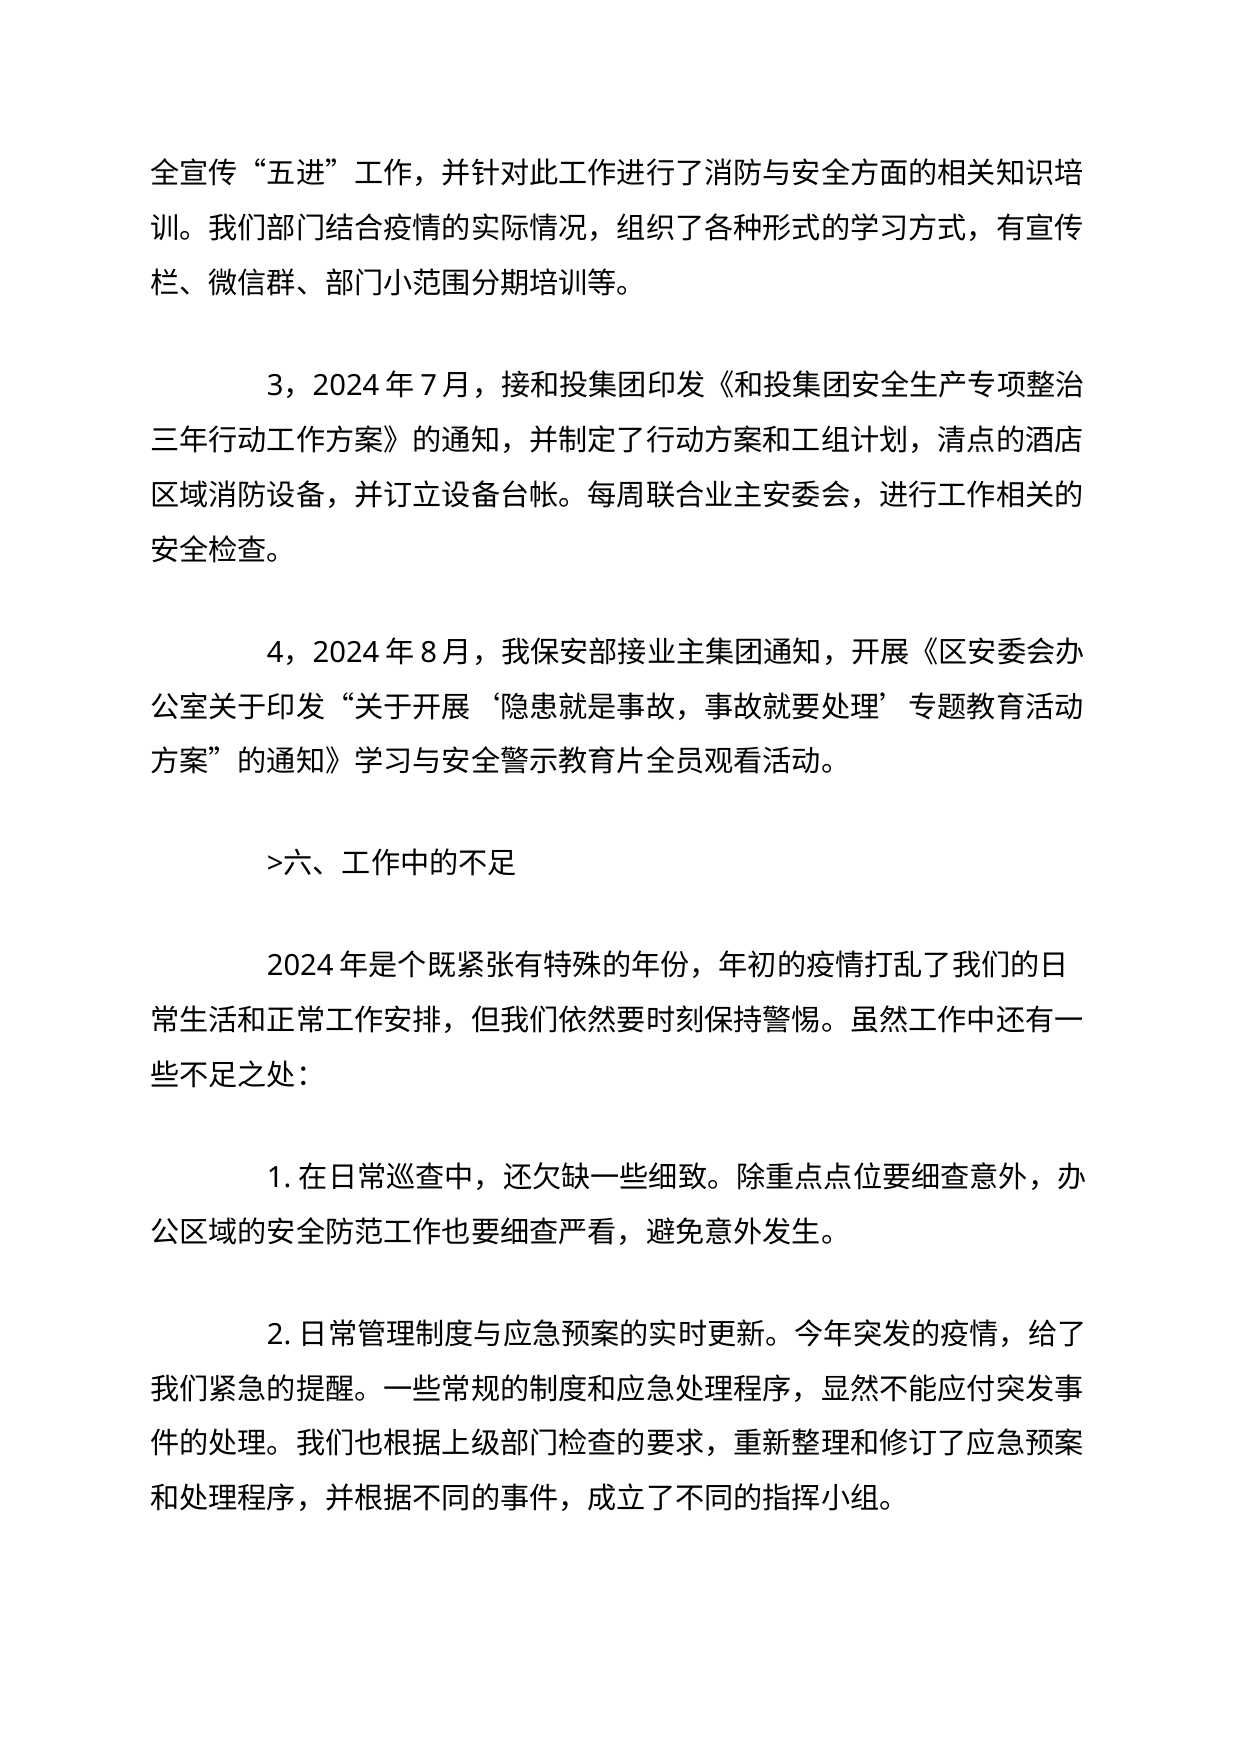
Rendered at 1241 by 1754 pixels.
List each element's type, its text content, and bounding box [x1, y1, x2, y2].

text >六、工作中的不足 [150, 840, 1090, 882]
text 3，2024年7月，接和投集团印发《和投集团安全生产专项整治三年行动工作方案》的通知，并制定了行动方案和工组计划，清点的酒店区域消防设备，并订立设备台帐。每周联合业主安委会，进行工作相关的安全检查。 [150, 362, 1090, 569]
text 2. 日常管理制度与应急预案的实时更新。今年突发的疫情，给了我们紧急的提醒。一些常规的制度和应急处理程序，显然不能应付突发事件的处理。我们也根据上级部门检查的要求，重新整理和修订了应急预案和处理程序，并根据不同的事件，成立了不同的指挥小组。 [150, 1310, 1090, 1517]
text 1. 在日常巡查中，还欠缺一些细致。除重点点位要细查意外，办公区域的安全防范工作也要细查严看，避免意外发生。 [150, 1153, 1090, 1251]
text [150, 150, 1090, 302]
text 2024年是个既紧张有特殊的年份，年初的疫情打乱了我们的日常生活和正常工作安排，但我们依然要时刻保持警惕。虽然工作中还有一些不足之处： [150, 942, 1090, 1094]
text 4，2024年8月，我保安部接业主集团通知，开展《区安委会办公室关于印发“关于开展‘隐患就是事故，事故就要处理’专题教育活动方案”的通知》学习与安全警示教育片全员观看活动。 [150, 628, 1090, 780]
